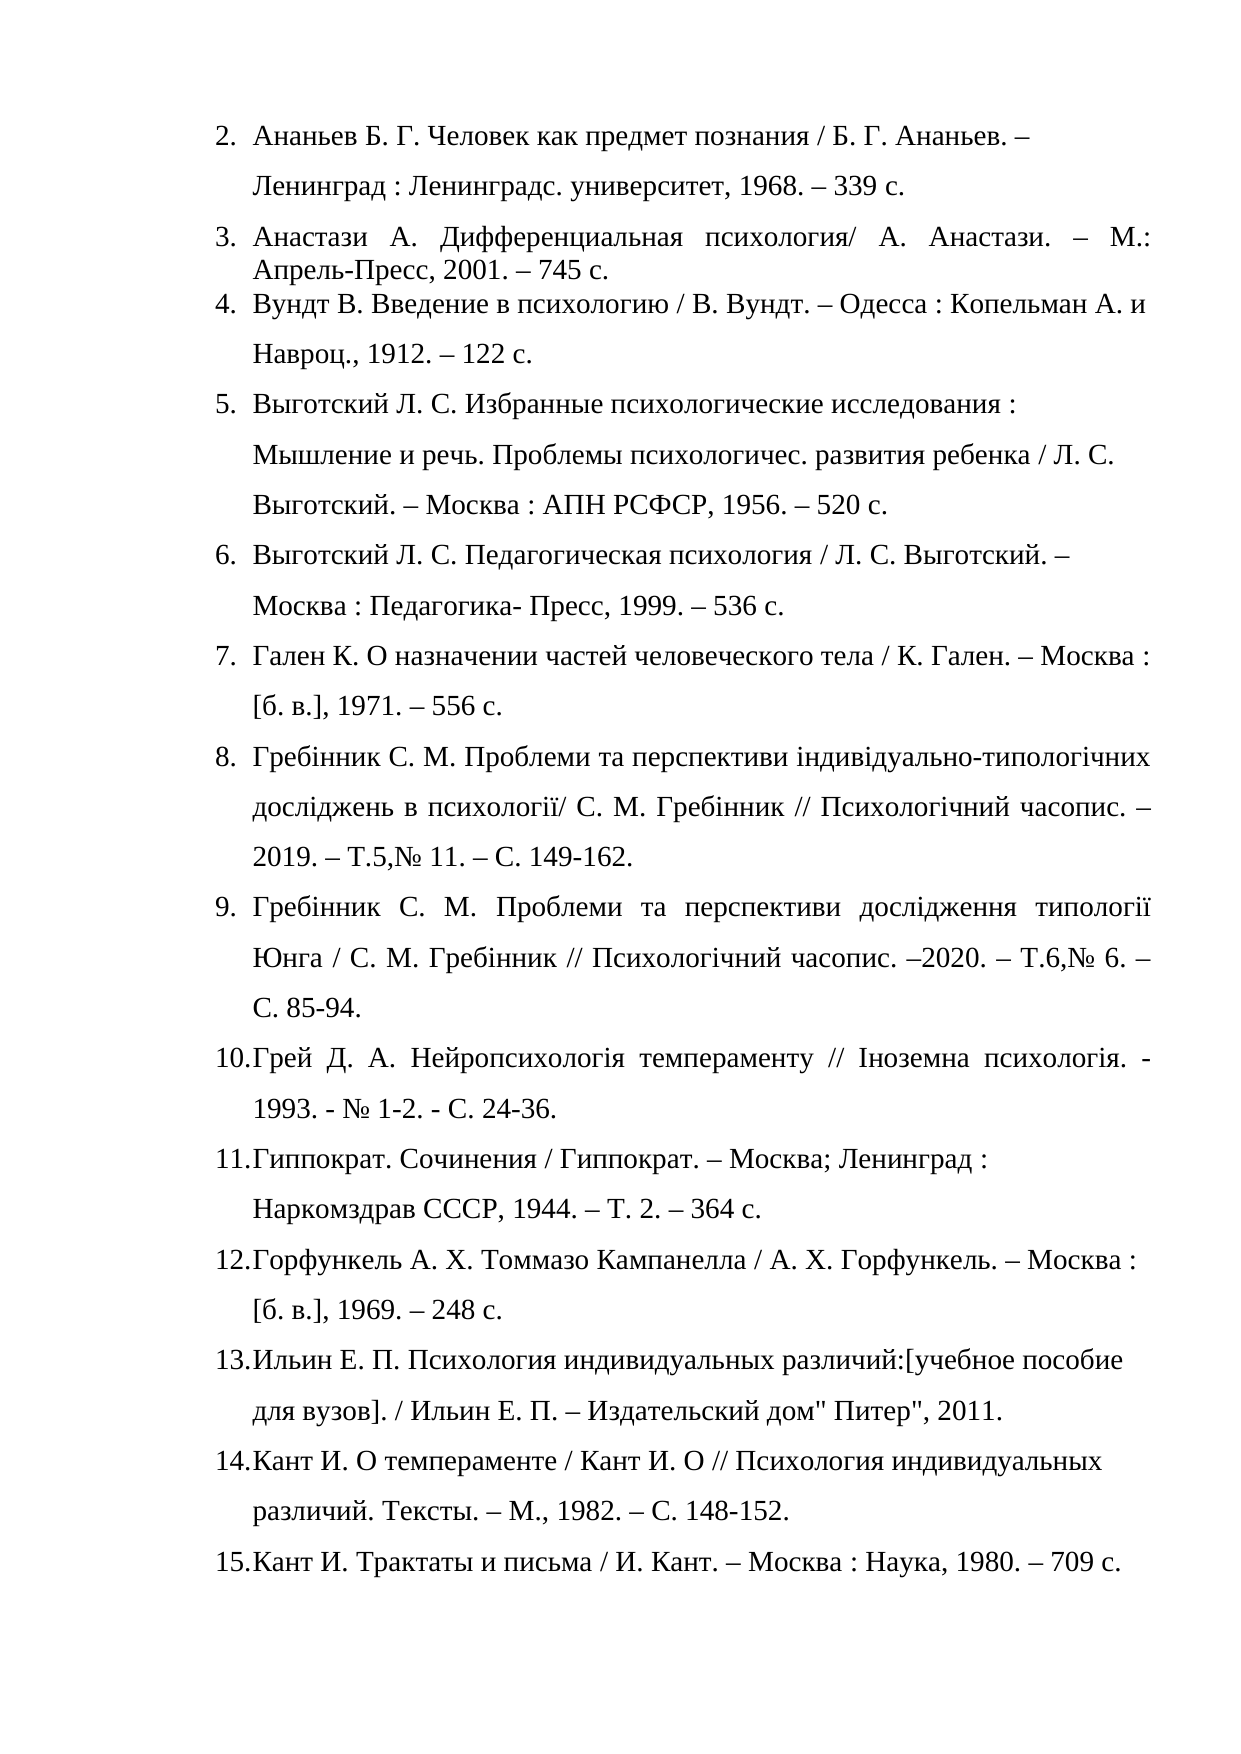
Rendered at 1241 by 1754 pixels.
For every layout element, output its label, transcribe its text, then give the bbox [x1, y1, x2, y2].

list Грей Д. А. Нейропсихологія темпераменту // Іноземна психологія. - 1993. - № 1-2. - С. 24-36. [215, 1041, 1152, 1124]
list Анастази А. Дифференциальная психология/ А. Анастази. – М.: Апрель-Пресс, 2001. – 745 с. [215, 219, 1152, 286]
list Гребінник С. М. Проблеми та перспективи дослідження типології Юнга / С. М. Гребінник // Психологічний часопис. –2020. – Т.6,№ 6. – С. 85-94. [215, 889, 1152, 1024]
list Горфункель А. Х. Томмазо Кампанелла / А. Х. Горфункель. – Москва : [б. в.], 1969. – 248 с. [215, 1242, 1152, 1326]
list Гребінник С. М. Проблеми та перспективи індивідуально-типологічних досліджень в психології/ С. М. Гребінник // Психологічний часопис. –2019. – Т.5,№ 11. – С. 149-162. [215, 739, 1152, 873]
list Кант И. Трактаты и письма / И. Кант. – Москва : Наука, 1980. – 709 с. [215, 1544, 1152, 1577]
list Гален К. О назначении частей человеческого тела / К. Гален. – Москва : [б. в.], 1971. – 556 с. [215, 638, 1152, 722]
list Ильин Е. П. Психология индивидуальных различий:[учебное пособие для вузов]. / Ильин Е. П. – Издательский дом" Питер", 2011. [215, 1342, 1152, 1426]
list Ананьев Б. Г. Человек как предмет познания / Б. Г. Ананьев. – Ленинград : Ленинградс. университет, 1968. – 339 с. [215, 118, 1152, 202]
list Кант И. О темпераменте / Кант И. О // Психология индивидуальных различий. Тексты. – М., 1982. – С. 148-152. [215, 1443, 1152, 1527]
list Гиппократ. Сочинения / Гиппократ. – Москва; Ленинград : Наркомздрав СССР, 1944. – Т. 2. – 364 с. [215, 1141, 1152, 1225]
list Выготский Л. С. Избранные психологические исследования : Мышление и речь. Проблемы психологичес. развития ребенка / Л. С. Выготский. – Москва : АПН РСФСР, 1956. – 520 с. [215, 386, 1152, 521]
list Вундт В. Введение в психологию / В. Вундт. – Одесса : Копельман А. и Навроц., 1912. – 122 с. [215, 286, 1152, 370]
list Выготский Л. С. Педагогическая психология / Л. С. Выготский. – Москва : Педагогика- Пресс, 1999. – 536 с. [215, 537, 1152, 621]
